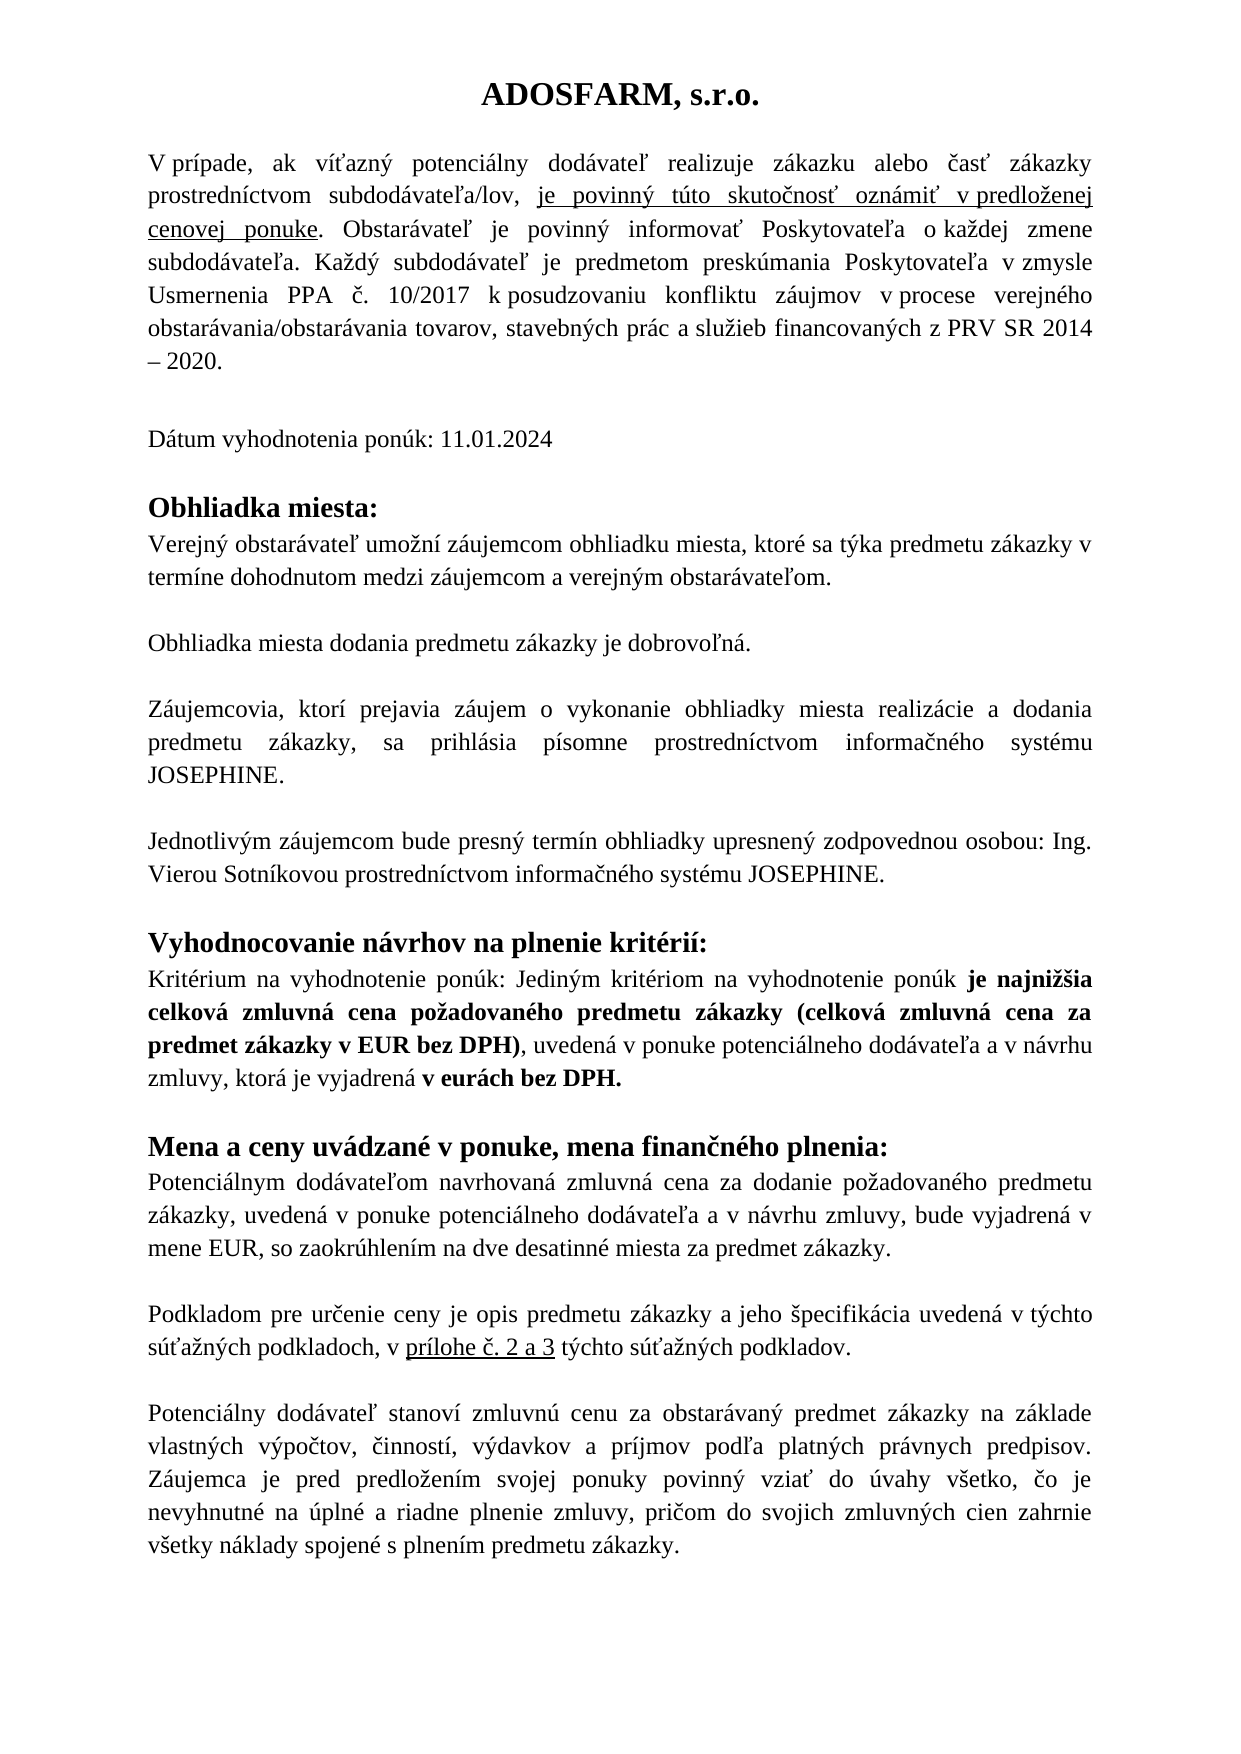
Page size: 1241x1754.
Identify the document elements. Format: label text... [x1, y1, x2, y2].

text Jednotlivým záujemcom bude presný termín obhliadky upresnený zodpovednou osobou: Ing. Vierou Sotníkovou prostredníctvom informačného systému JOSEPHINE. [148, 826, 1093, 888]
list V prípade, ak víťazný potenciálny dodávateľ realizuje zákazku alebo časť zákazky prostredníctvom subdodávateľa/lov, je povinný túto skutočnosť oznámiť v predloženej cenovej ponuke. Obstarávateľ je povinný informovať Poskytovateľa o každej zmene subdodávateľa. Každý subdodávateľ je predmetom preskúmania Poskytovateľa v zmysle Usmernenia PPA č. 10/2017 k posudzovaniu konfliktu záujmov v procese verejného obstarávania/obstarávania tovarov, stavebných prác a služieb financovaných z PRV SR 2014 – 2020. [148, 148, 1093, 374]
text Verejný obstarávateľ umožní záujemcom obhliadku miesta, ktoré sa týka predmetu zákazky v termíne dohodnutom medzi záujemcom a verejným obstarávateľom. [148, 529, 1093, 591]
text Potenciálny dodávateľ stanoví zmluvnú cenu za obstarávaný predmet zákazky na základe vlastných výpočtov, činností, výdavkov a príjmov podľa platných právnych predpisov. Záujemca je pred predložením svojej ponuky povinný vziať do úvahy všetko, čo je nevyhnutné na úplné a riadne plnenie zmluvy, pričom do svojich zmluvných cien zahrnie všetky náklady spojené s plnením predmetu zákazky. [148, 1398, 1093, 1559]
text Dátum vyhodnotenia ponúk: 11.01.2024 [148, 424, 1093, 453]
text Kritérium na vyhodnotenie ponúk: Jediným kritériom na vyhodnotenie ponúk je najnižšia celková zmluvná cena požadovaného predmetu zákazky (celková zmluvná cena za predmet zákazky v EUR bez DPH), uvedená v ponuke potenciálneho dodávateľa a v návrhu zmluvy, ktorá je vyjadrená v eurách bez DPH. [148, 964, 1093, 1091]
text Vyhodnocovanie návrhov na plnenie kritérií: [148, 925, 1093, 959]
text Podkladom pre určenie ceny je opis predmetu zákazky a jeho špecifikácia uvedená v týchto súťažných podkladoch, v prílohe č. 2 a 3 týchto súťažných podkladov. [148, 1299, 1093, 1361]
text Obhliadka miesta dodania predmetu zákazky je dobrovoľná. [148, 628, 1093, 657]
text Záujemcovia, ktorí prejavia záujem o vykonanie obhliadky miesta realizácie a dodania predmetu zákazky, sa prihlásia písomne prostredníctvom informačného systému JOSEPHINE. [148, 694, 1093, 789]
text Obhliadka miesta: [148, 490, 1093, 524]
text Potenciálnym dodávateľom navrhovaná zmluvná cena za dodanie požadovaného predmetu zákazky, uvedená v ponuke potenciálneho dodávateľa a v návrhu zmluvy, bude vyjadrená v mene EUR, so zaokrúhlením na dve desatinné miesta za predmet zákazky. [148, 1167, 1093, 1262]
text Mena a ceny uvádzané v ponuke, mena finančného plnenia: [148, 1129, 1093, 1162]
